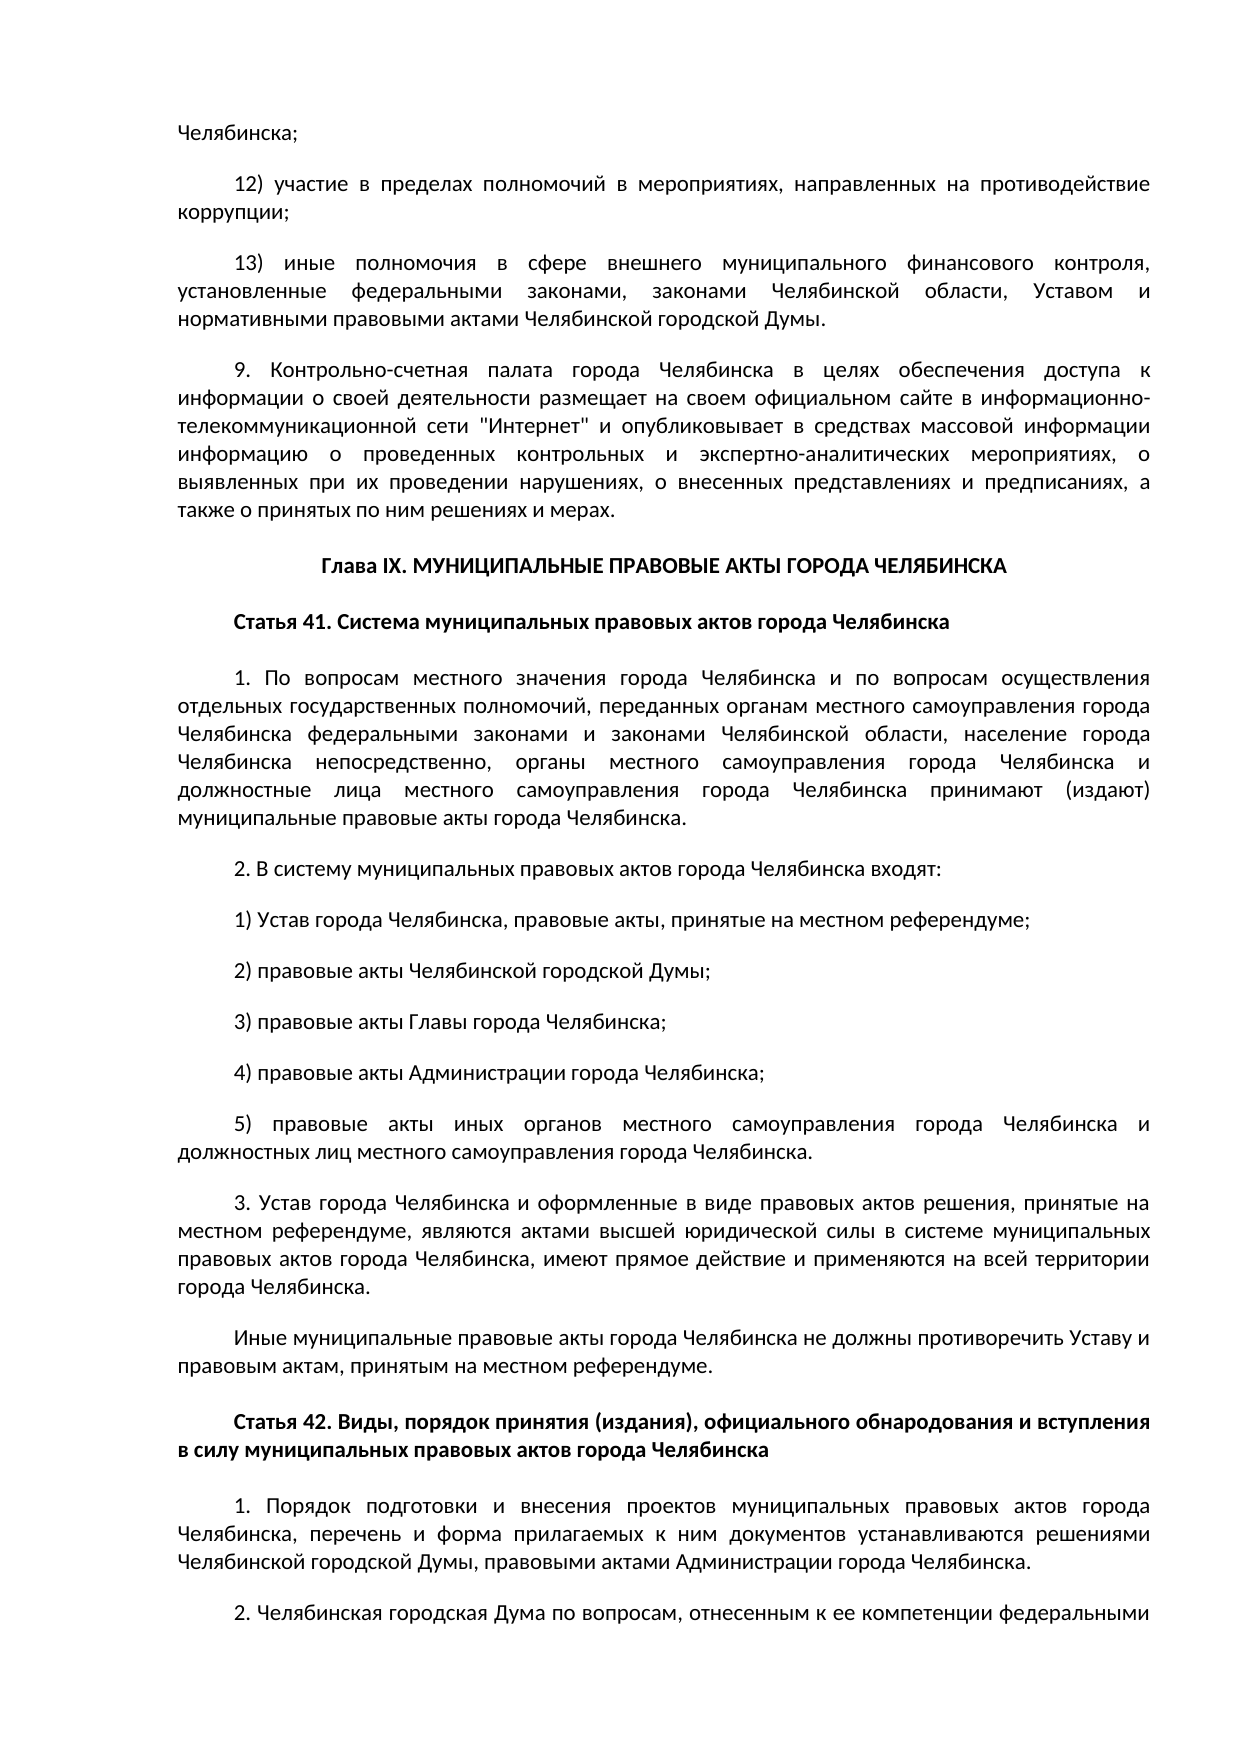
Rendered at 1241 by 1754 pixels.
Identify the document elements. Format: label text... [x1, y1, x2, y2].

text Иные муниципальные правовые акты города Челябинска не должны противоречить Уставу и правовым актам, принятым на местном референдуме. [177, 1323, 1152, 1379]
text 4) правовые акты Администрации города Челябинска; [177, 1058, 1152, 1086]
text 3) правовые акты Главы города Челябинска; [177, 1007, 1152, 1035]
text 13) иные полномочия в сфере внешнего муниципального финансового контроля, установленные федеральными законами, законами Челябинской области, Уставом и нормативными правовыми актами Челябинской городской Думы. [177, 248, 1152, 332]
text 9. Контрольно-счетная палата города Челябинска в целях обеспечения доступа к информации о своей деятельности размещает на своем официальном сайте в информационно-телекоммуникационной сети "Интернет" и опубликовывает в средствах массовой информации информацию о проведенных контрольных и экспертно-аналитических мероприятиях, о выявленных при их проведении нарушениях, о внесенных представлениях и предписаниях, а также о принятых по ним решениях и мерах. [177, 355, 1152, 523]
text 5) правовые акты иных органов местного самоуправления города Челябинска и должностных лиц местного самоуправления города Челябинска. [177, 1109, 1152, 1165]
text 1. По вопросам местного значения города Челябинска и по вопросам осуществления отдельных государственных полномочий, переданных органам местного самоуправления города Челябинска федеральными законами и законами Челябинской области, население города Челябинска непосредственно, органы местного самоуправления города Челябинска и должностные лица местного самоуправления города Челябинска принимают (издают) муниципальные правовые акты города Челябинска. [177, 663, 1152, 831]
text 12) участие в пределах полномочий в мероприятиях, направленных на противодействие коррупции; [177, 169, 1152, 225]
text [177, 1598, 1152, 1626]
title Глава IX. МУНИЦИПАЛЬНЫЕ ПРАВОВЫЕ АКТЫ ГОРОДА ЧЕЛЯБИНСКА [177, 551, 1152, 579]
text 3. Устав города Челябинска и оформленные в виде правовых актов решения, принятые на местном референдуме, являются актами высшей юридической силы в системе муниципальных правовых актов города Челябинска, имеют прямое действие и применяются на всей территории города Челябинска. [177, 1188, 1152, 1300]
title Статья 42. Виды, порядок принятия (издания), официального обнародования и вступления в силу муниципальных правовых актов города Челябинска [177, 1407, 1152, 1463]
text 1. Порядок подготовки и внесения проектов муниципальных правовых актов города Челябинска, перечень и форма прилагаемых к ним документов устанавливаются решениями Челябинской городской Думы, правовыми актами Администрации города Челябинска. [177, 1491, 1152, 1575]
text 2. В систему муниципальных правовых актов города Челябинска входят: [177, 854, 1152, 882]
text 2) правовые акты Челябинской городской Думы; [177, 956, 1152, 984]
title Статья 41. Система муниципальных правовых актов города Челябинска [177, 607, 1152, 635]
text 1) Устав города Челябинска, правовые акты, принятые на местном референдуме; [177, 905, 1152, 933]
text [177, 118, 1152, 146]
